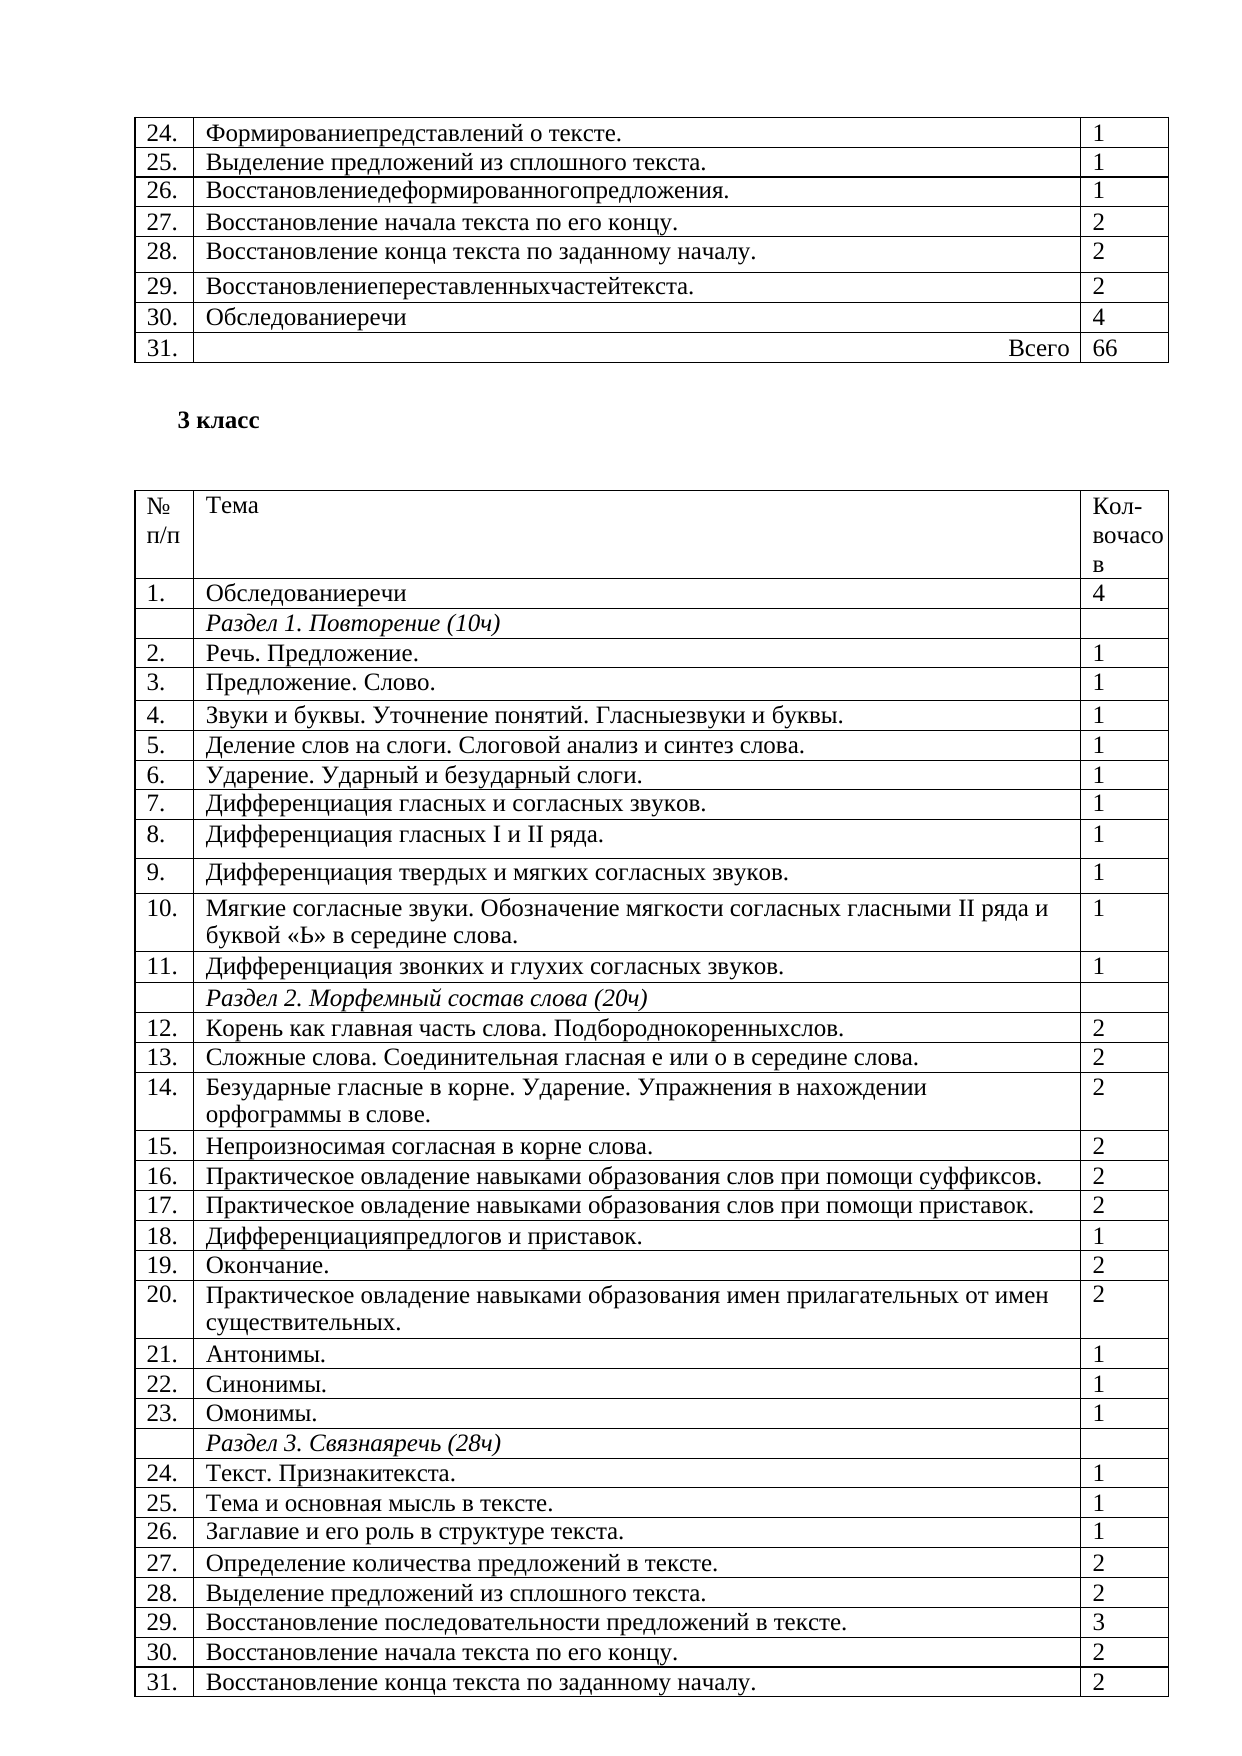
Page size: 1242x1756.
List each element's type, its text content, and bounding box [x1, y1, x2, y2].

table_cell Практическое овладение навыками образования имен прилагательных от имен существительных. [194, 1281, 1080, 1338]
list класс [177, 405, 1183, 434]
table_cell 25. [136, 1488, 193, 1517]
table_cell 17. [136, 1191, 193, 1220]
table_cell 15. [136, 1131, 193, 1160]
table_cell 3 [1081, 1608, 1168, 1637]
table_cell 21. [136, 1339, 193, 1368]
table_cell 1 [1081, 701, 1168, 730]
table_cell 6. [136, 761, 193, 789]
table_cell Восстановлениепереставленныхчастейтекста. [194, 273, 1080, 302]
table_cell Непроизносимая согласная в корне слова. [194, 1131, 1080, 1160]
table_cell 13. [136, 1043, 193, 1072]
table_cell 14. [136, 1073, 193, 1130]
table_cell 20. [136, 1281, 193, 1338]
table_cell Мягкие согласные звуки. Обозначение мягкости согласных гласными II ряда и буквой «Ь» в середине слова. [194, 894, 1080, 951]
table_cell 2 [1081, 1191, 1168, 1220]
table_cell Выделение предложений из сплошного текста. [194, 148, 1080, 176]
table_cell Практическое овладение навыками образования слов при помощи суффиксов. [194, 1161, 1080, 1190]
table_cell 18. [136, 1221, 193, 1250]
table_cell 4 [1081, 303, 1168, 332]
table_cell Антонимы. [194, 1339, 1080, 1368]
table_header Кол- вочасов [1081, 491, 1168, 578]
table_cell [136, 609, 193, 637]
table_cell 8. [136, 820, 193, 857]
table_cell Окончание. [194, 1251, 1080, 1279]
table_cell Тема и основная мысль в тексте. [194, 1488, 1080, 1517]
table_cell Омонимы. [194, 1399, 1080, 1428]
table_cell 30. [136, 303, 193, 332]
table_header № п/п [136, 491, 193, 578]
table_cell 2 [1081, 1073, 1168, 1130]
table_cell 27. [136, 1548, 193, 1577]
table_cell Выделение предложений из сплошного текста. [194, 1578, 1080, 1607]
table_cell 31. [136, 1668, 193, 1696]
table_cell Восстановление конца текста по заданному началу. [194, 1668, 1080, 1696]
table_cell 1 [1081, 1459, 1168, 1487]
table_cell 2. [136, 639, 193, 667]
table_cell 28. [136, 1578, 193, 1607]
table_cell [1081, 1429, 1168, 1457]
table_cell 1 [1081, 118, 1168, 147]
table_cell 2 [1081, 1548, 1168, 1577]
table_cell Раздел 1. Повторение (10ч) [194, 609, 1080, 637]
table_cell 26. [136, 1518, 193, 1547]
table_cell 1 [1081, 894, 1168, 951]
table_cell Раздел 3. Связнаяречь (28ч) [194, 1429, 1080, 1457]
table_cell Деление слов на слоги. Слоговой анализ и синтез слова. [194, 731, 1080, 759]
table_cell 2 [1081, 1043, 1168, 1072]
table_cell 7. [136, 790, 193, 819]
table_cell [1081, 983, 1168, 1012]
table_cell 25. [136, 148, 193, 176]
table_cell 11. [136, 952, 193, 982]
table_cell 26. [136, 178, 193, 206]
table_cell 1 [1081, 820, 1168, 857]
table_cell 12. [136, 1013, 193, 1042]
table_cell 2 [1081, 207, 1168, 236]
table_cell 24. [136, 1459, 193, 1487]
table_cell Заглавие и его роль в структуре текста. [194, 1518, 1080, 1547]
table_cell 1 [1081, 1369, 1168, 1398]
table_cell 4. [136, 701, 193, 730]
table_cell Дифференциация звонких и глухих согласных звуков. [194, 952, 1080, 982]
table_cell 19. [136, 1251, 193, 1279]
table_header Тема [194, 491, 1080, 578]
table_cell 31. [136, 333, 193, 362]
table_cell Восстановлениедеформированногопредложения. [194, 178, 1080, 206]
table_cell 24. [136, 118, 193, 147]
table_cell Звуки и буквы. Уточнение понятий. Гласныезвуки и буквы. [194, 701, 1080, 730]
table_cell [1081, 609, 1168, 637]
table_cell 2 [1081, 1161, 1168, 1190]
table_cell 1 [1081, 761, 1168, 789]
table_cell 29. [136, 1608, 193, 1637]
table_cell 1 [1081, 790, 1168, 819]
table_cell Дифференциация гласных I и II ряда. [194, 820, 1080, 857]
table_cell Дифференциация гласных и согласных звуков. [194, 790, 1080, 819]
table_cell 1 [1081, 1399, 1168, 1428]
table_cell Восстановление начала текста по его концу. [194, 207, 1080, 236]
table_cell Синонимы. [194, 1369, 1080, 1398]
table_cell 2 [1081, 1668, 1168, 1696]
table_cell Восстановление начала текста по его концу. [194, 1638, 1080, 1666]
table_cell 28. [136, 237, 193, 272]
table_cell 1 [1081, 148, 1168, 176]
table_cell Ударение. Ударный и безударный слоги. [194, 761, 1080, 789]
table_cell 9. [136, 859, 193, 893]
table_cell 29. [136, 273, 193, 302]
table_cell [136, 983, 193, 1012]
table_cell Речь. Предложение. [194, 639, 1080, 667]
table_cell 27. [136, 207, 193, 236]
table_cell 5. [136, 731, 193, 759]
table_cell 1 [1081, 1518, 1168, 1547]
table_cell Практическое овладение навыками образования слов при помощи приставок. [194, 1191, 1080, 1220]
table_cell 2 [1081, 1638, 1168, 1666]
table_cell 3. [136, 668, 193, 700]
table_cell 2 [1081, 1281, 1168, 1338]
table_cell 1 [1081, 1488, 1168, 1517]
table_cell 30. [136, 1638, 193, 1666]
table_cell Дифференциация твердых и мягких согласных звуков. [194, 859, 1080, 893]
table_cell 23. [136, 1399, 193, 1428]
table_cell Предложение. Слово. [194, 668, 1080, 700]
table_cell Определение количества предложений в тексте. [194, 1548, 1080, 1577]
table_cell 1 [1081, 178, 1168, 206]
table_cell Формированиепредставлений о тексте. [194, 118, 1080, 147]
table_cell 1 [1081, 668, 1168, 700]
table_cell 1 [1081, 1221, 1168, 1250]
table_cell 4 [1081, 579, 1168, 607]
table_cell 1 [1081, 639, 1168, 667]
table_cell Дифференциацияпредлогов и приставок. [194, 1221, 1080, 1250]
table_cell Восстановление конца текста по заданному началу. [194, 237, 1080, 272]
table_cell 1 [1081, 731, 1168, 759]
table_cell Корень как главная часть слова. Подбороднокоренныхслов. [194, 1013, 1080, 1042]
table_cell 1 [1081, 859, 1168, 893]
table_cell 10. [136, 894, 193, 951]
table_cell Сложные слова. Соединительная гласная е или о в середине слова. [194, 1043, 1080, 1072]
table_cell 2 [1081, 1013, 1168, 1042]
table_cell 1 [1081, 952, 1168, 982]
table_cell Безударные гласные в корне. Ударение. Упражнения в нахождении орфограммы в слове. [194, 1073, 1080, 1130]
table_cell Всего [194, 333, 1080, 362]
table_cell Текст. Признакитекста. [194, 1459, 1080, 1487]
table_cell Обследованиеречи [194, 303, 1080, 332]
table_cell 1. [136, 579, 193, 607]
table_cell Обследованиеречи [194, 579, 1080, 607]
table_cell 2 [1081, 1131, 1168, 1160]
table_cell [136, 1429, 193, 1457]
table_cell 16. [136, 1161, 193, 1190]
table_cell 2 [1081, 237, 1168, 272]
table_cell Восстановление последовательности предложений в тексте. [194, 1608, 1080, 1637]
table_cell 1 [1081, 1339, 1168, 1368]
table_cell 2 [1081, 1578, 1168, 1607]
table_cell 22. [136, 1369, 193, 1398]
table_cell 2 [1081, 273, 1168, 302]
table_cell 2 [1081, 1251, 1168, 1279]
table_cell 66 [1081, 333, 1168, 362]
table_cell Раздел 2. Морфемный состав слова (20ч) [194, 983, 1080, 1012]
